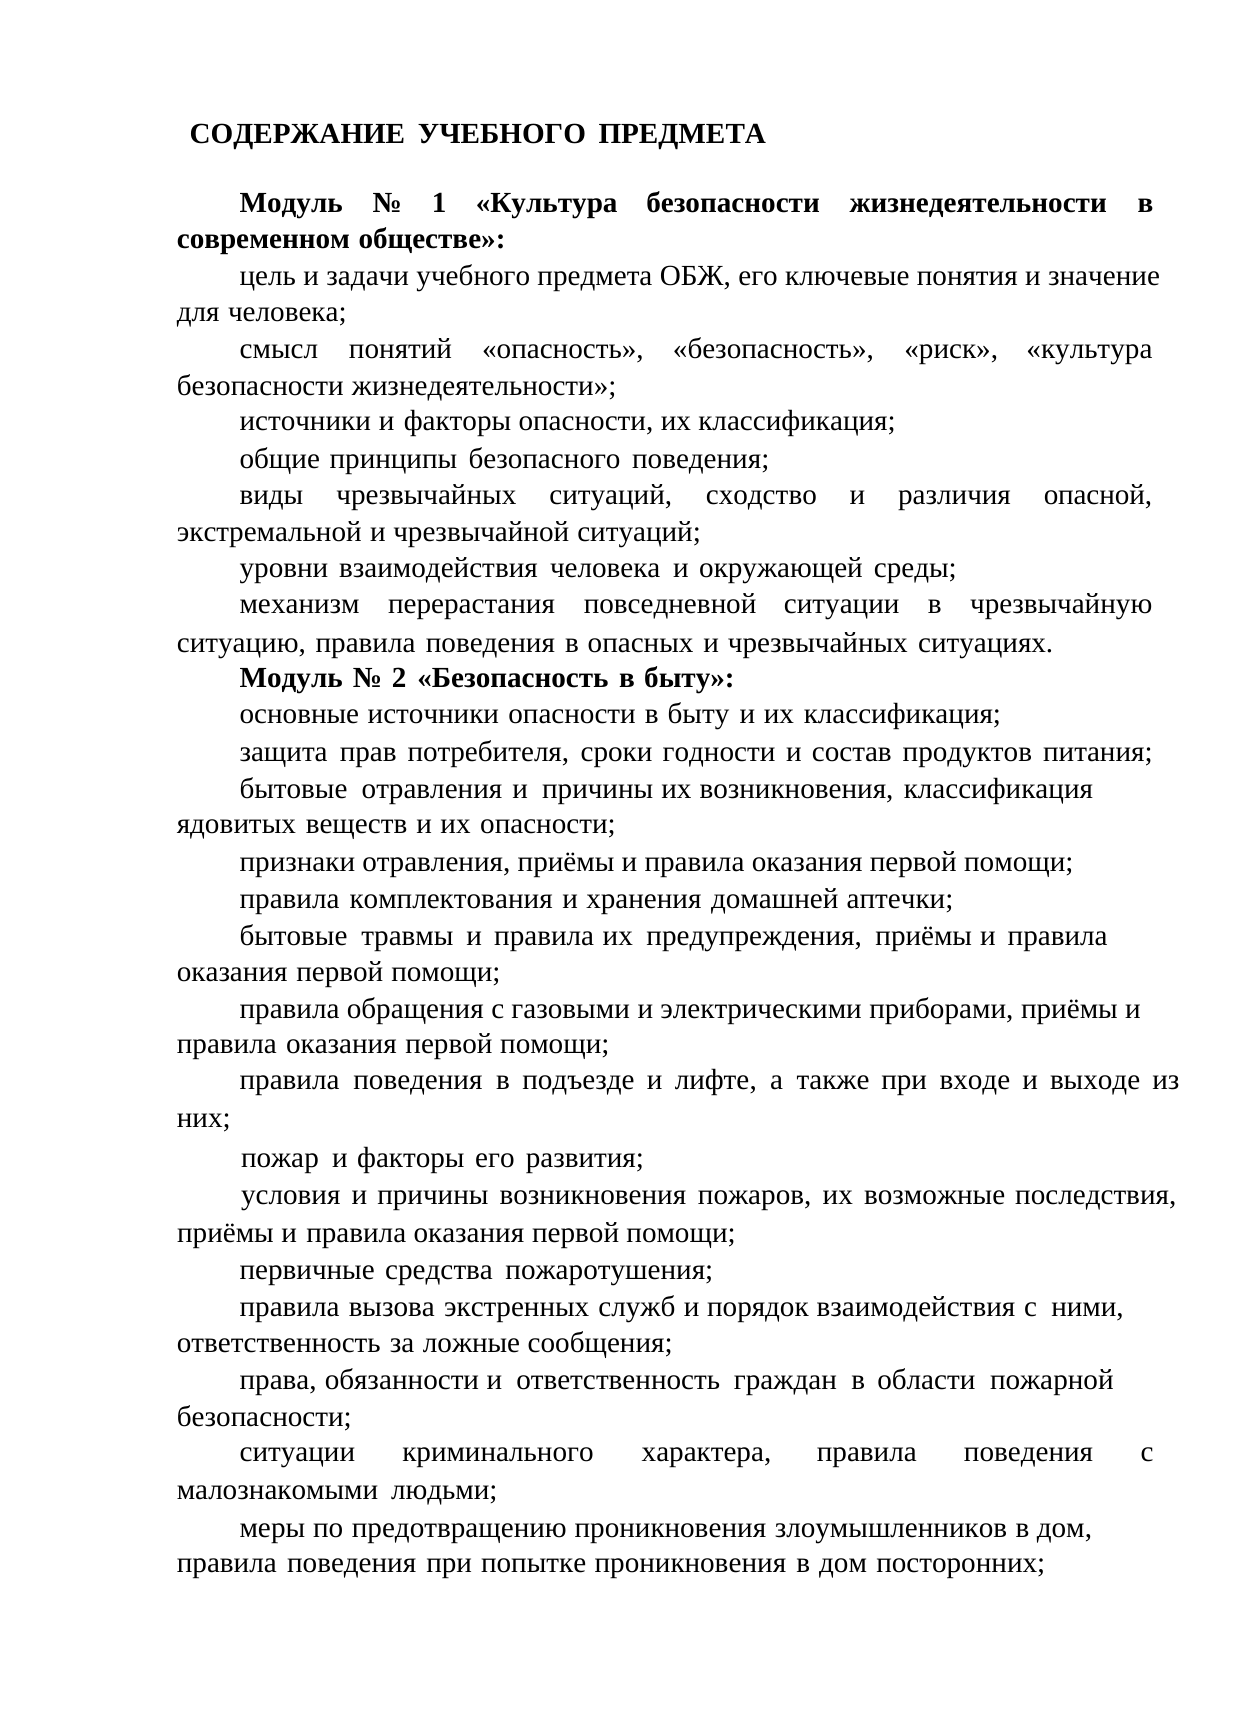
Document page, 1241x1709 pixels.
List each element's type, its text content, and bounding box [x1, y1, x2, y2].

text цель и задачи учебного предмета ОБЖ, его ключевые понятия и значение для человека; [177, 258, 1184, 327]
text правила вызова экстренных служб и порядок взаимодействия с ними, ответственность за ложные сообщения; [177, 1289, 1203, 1358]
text основные источники опасности в быту и их классификация; [239, 696, 1203, 730]
text правила поведения в подъезде и лифте, а также при входе и выходе из [239, 1062, 1203, 1096]
text ядовитых веществ и их опасности; [177, 808, 1203, 840]
text источники и факторы опасности, их классификация; [239, 405, 1203, 437]
text правила обращения с газовыми и электрическими приборами, приёмы и правила оказания первой помощи; [177, 991, 1203, 1060]
subtitle СОДЕРЖАНИЕ УЧЕБНОГО ПРЕДМЕТА [189, 117, 1203, 150]
text малознакомыми людьми; [177, 1472, 1203, 1506]
subtitle Модуль № 2 «Безопасность в быту»: [239, 664, 1203, 694]
text смысл понятий «опасность», «безопасность», «риск», «культура безопасности жизнедеятельности»; [177, 331, 1153, 402]
text бытовые травмы и правила их предупреждения, приёмы и правила оказания первой помощи; [177, 918, 1184, 987]
text уровни взаимодействия человека и окружающей среды; [239, 552, 1203, 583]
text Модуль № 1 «Культура безопасности жизнедеятельности в современном обществе»: [177, 185, 1153, 254]
text защита прав потребителя, сроки годности и состав продуктов питания; бытовые отравления и причины их возникновения, классификация [239, 734, 1203, 804]
text механизм перерастания повседневной ситуации в чрезвычайную ситуацию, правила поведения в опасных и чрезвычайных ситуациях. [177, 586, 1153, 658]
text ситуации криминального характера, правила поведения с [239, 1436, 1203, 1468]
text права, обязанности и ответственность граждан в области пожарной безопасности; [177, 1362, 1184, 1433]
text признаки отравления, приёмы и правила оказания первой помощи; правила комплектования и хранения домашней аптечки; [239, 844, 1153, 915]
text них; [177, 1100, 232, 1133]
text приёмы и правила оказания первой помощи; первичные средства пожаротушения; [177, 1215, 867, 1286]
text условия и причины возникновения пожаров, их возможные последствия, [241, 1177, 1203, 1211]
text виды чрезвычайных ситуаций, сходство и различия опасной, экстремальной и чрезвычайной ситуаций; [177, 477, 1152, 548]
text меры по предотвращению проникновения злоумышленников в дом, правила поведения при попытке проникновения в дом посторонних; [177, 1510, 1153, 1579]
text общие принципы безопасного поведения; [239, 441, 1203, 475]
text пожар и факторы его развития; [241, 1140, 1203, 1173]
